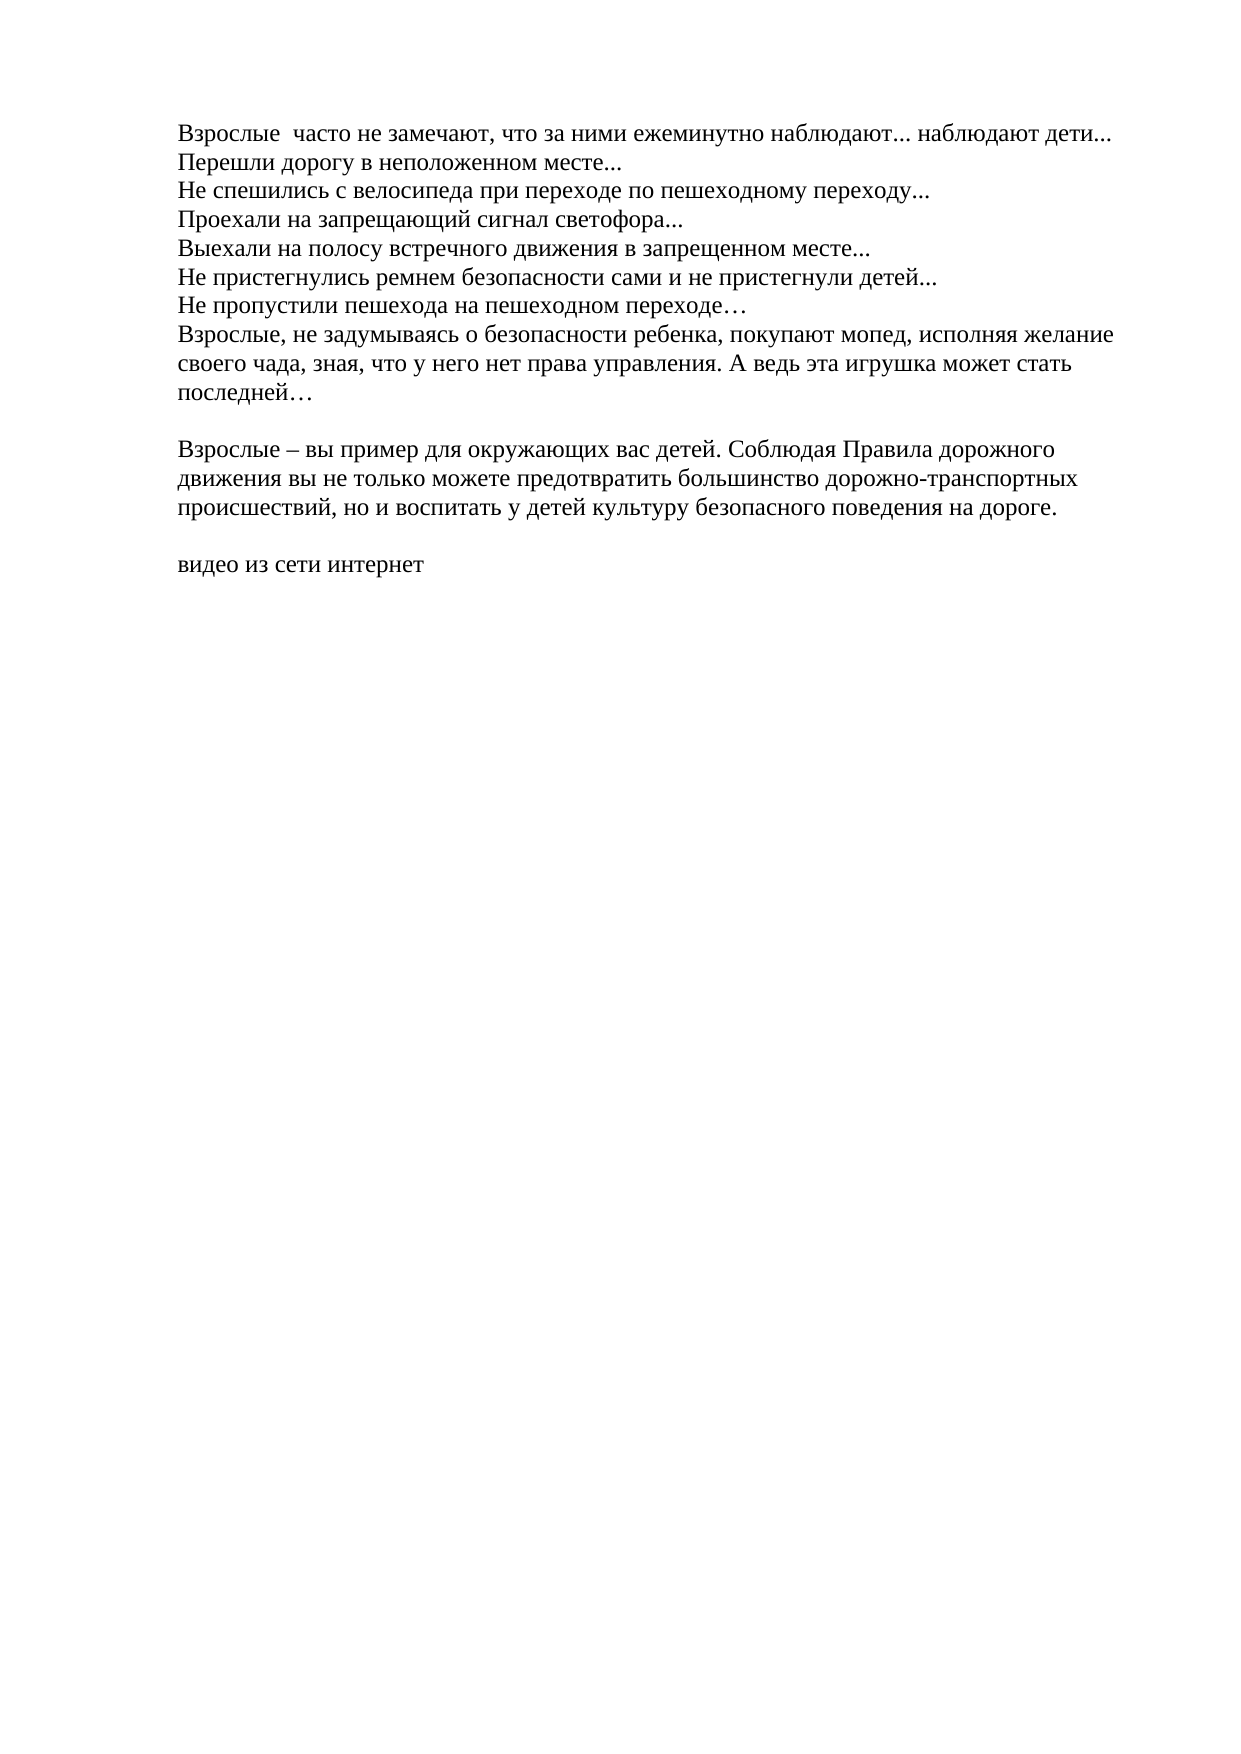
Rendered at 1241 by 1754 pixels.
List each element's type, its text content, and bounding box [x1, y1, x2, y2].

text Взрослые, не задумываясь о безопасности ребенка, покупают мопед, исполняя желание своего чада, зная, что у него нет права управления. А ведь эта игрушка может стать последней… Взрослые – вы пример для окружающих вас детей. Соблюдая Правила дорожного движения вы не только можете предотвратить большинство дорожно-транспортных происшествий, но и воспитать у детей культуру безопасного поведения на дороге. видео из сети интернет [177, 319, 1152, 578]
text Не пропустили пешехода на пешеходном переходе… [177, 291, 1152, 319]
text Взрослые часто не замечают, что за ними ежеминутно наблюдают... наблюдают дети... Перешли дорогу в неположенном месте... Не спешились с велосипеда при переходе по пешеходному переходу... Проехали на запрещающий сигнал светофора... Выехали на полосу встречного движения в запрещенном месте... Не пристегнулись ремнем безопасности сами и не пристегнули детей... [177, 118, 1152, 291]
